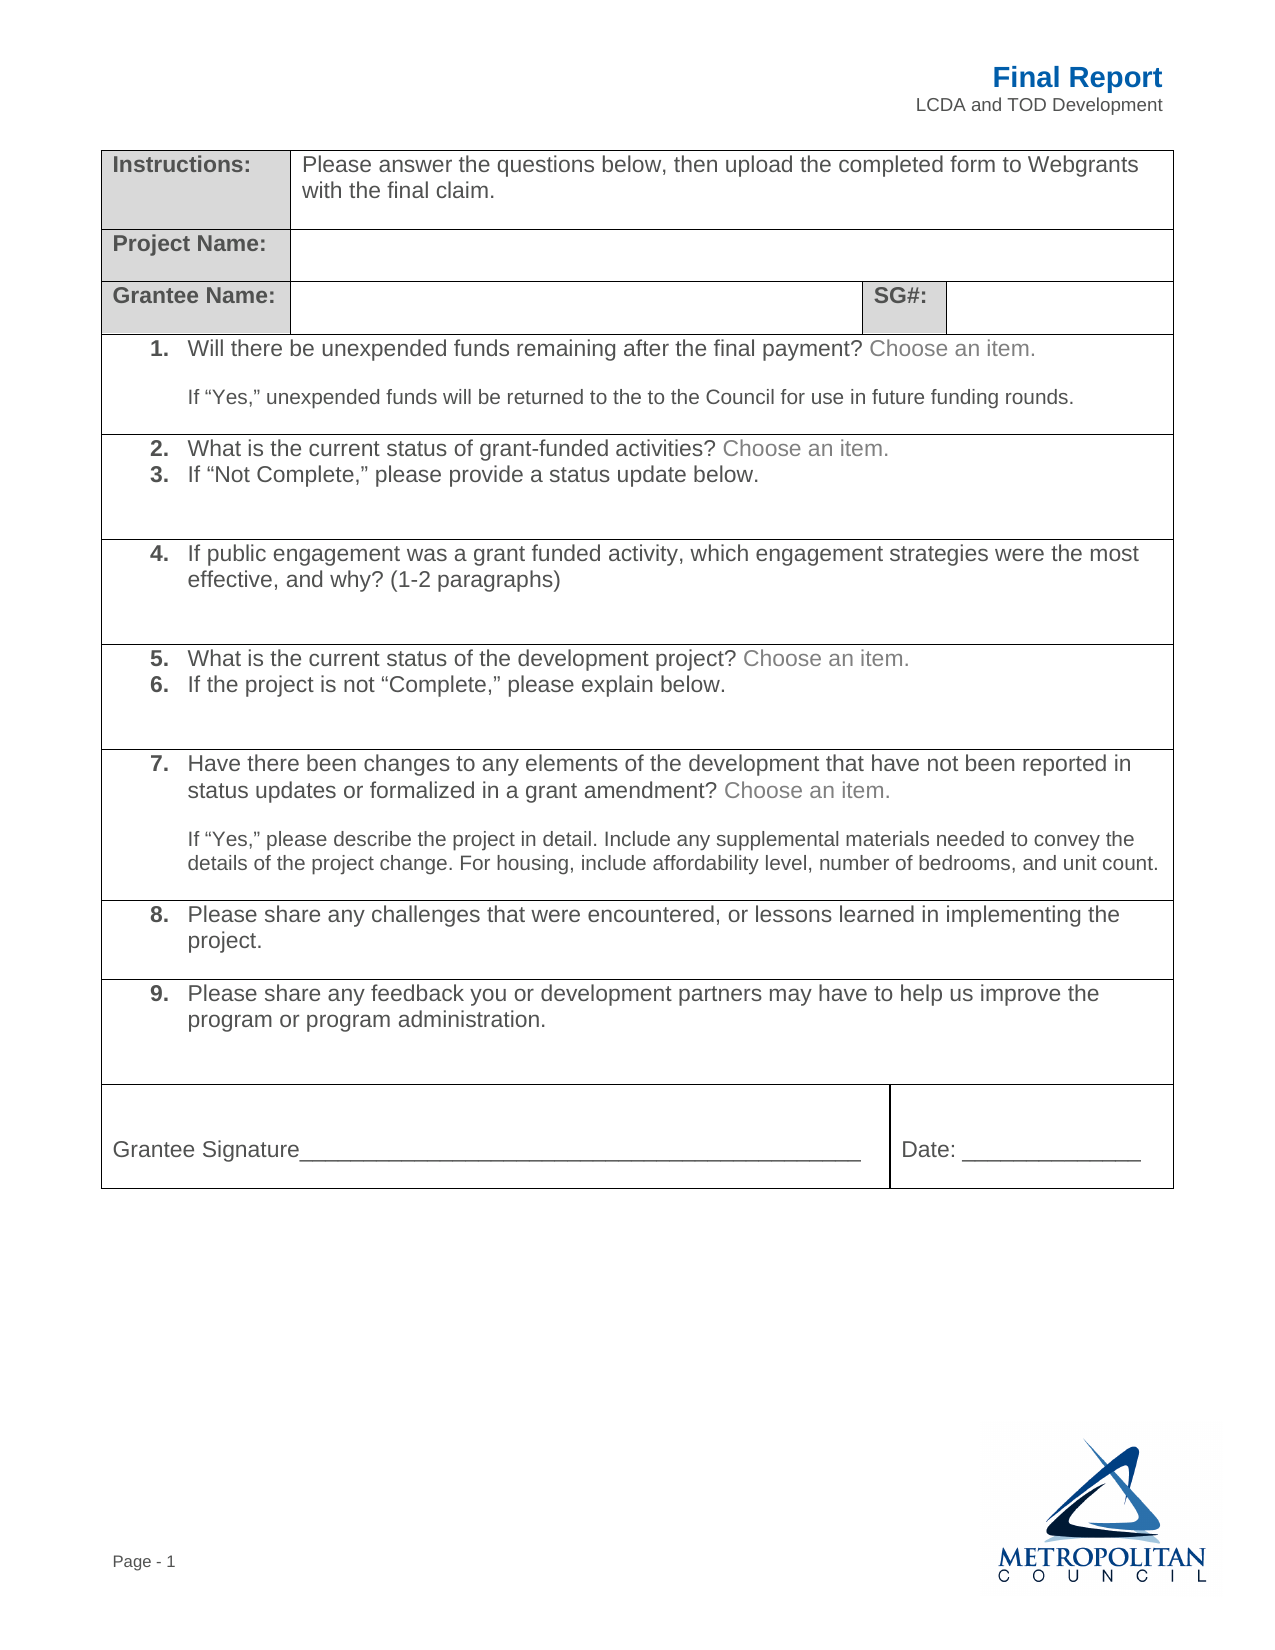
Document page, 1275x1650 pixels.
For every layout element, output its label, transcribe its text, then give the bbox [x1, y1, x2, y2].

table_cell Grantee Signature____________________________________________ [102, 1085, 889, 1187]
table_cell [947, 282, 1173, 333]
table_cell Please share any challenges that were encountered, or lessons learned in implementing the project. [102, 901, 1173, 978]
table_cell SG#: [863, 282, 946, 333]
table_cell Project Name: [102, 230, 290, 281]
table_cell Have there been changes to any elements of the development that have not been reported in status updates or formalized in a grant amendment? If “Yes,” please describe the project in detail. Include any supplemental materials needed to convey the details of the project change. For housing, include affordability level, number of bedrooms, and unit count. [102, 750, 1173, 900]
table_cell Please share any feedback you or development partners may have to help us improve the program or program administration. [102, 980, 1173, 1084]
table_cell Grantee Name: [102, 282, 290, 333]
table_cell Date: ______________ [891, 1085, 1173, 1187]
table_cell Will there be unexpended funds remaining after the final payment? If “Yes,” unexpended funds will be returned to the to the Council for use in future funding rounds. [102, 335, 1173, 434]
table_cell [291, 282, 862, 333]
picture [980, 1420, 1224, 1596]
table_header Please answer the questions below, then upload the completed form to Webgrants with the final claim. [291, 151, 1173, 229]
table_header Instructions: [102, 151, 290, 229]
table_cell If public engagement was a grant funded activity, which engagement strategies were the most effective, and why? (1-2 paragraphs) [102, 540, 1173, 644]
table_cell What is the current status of the development project? If the project is not “Complete,” please explain below. [102, 645, 1173, 749]
table_cell [291, 230, 1173, 281]
table_cell What is the current status of grant-funded activities? If “Not Complete,” please provide a status update below. [102, 435, 1173, 539]
